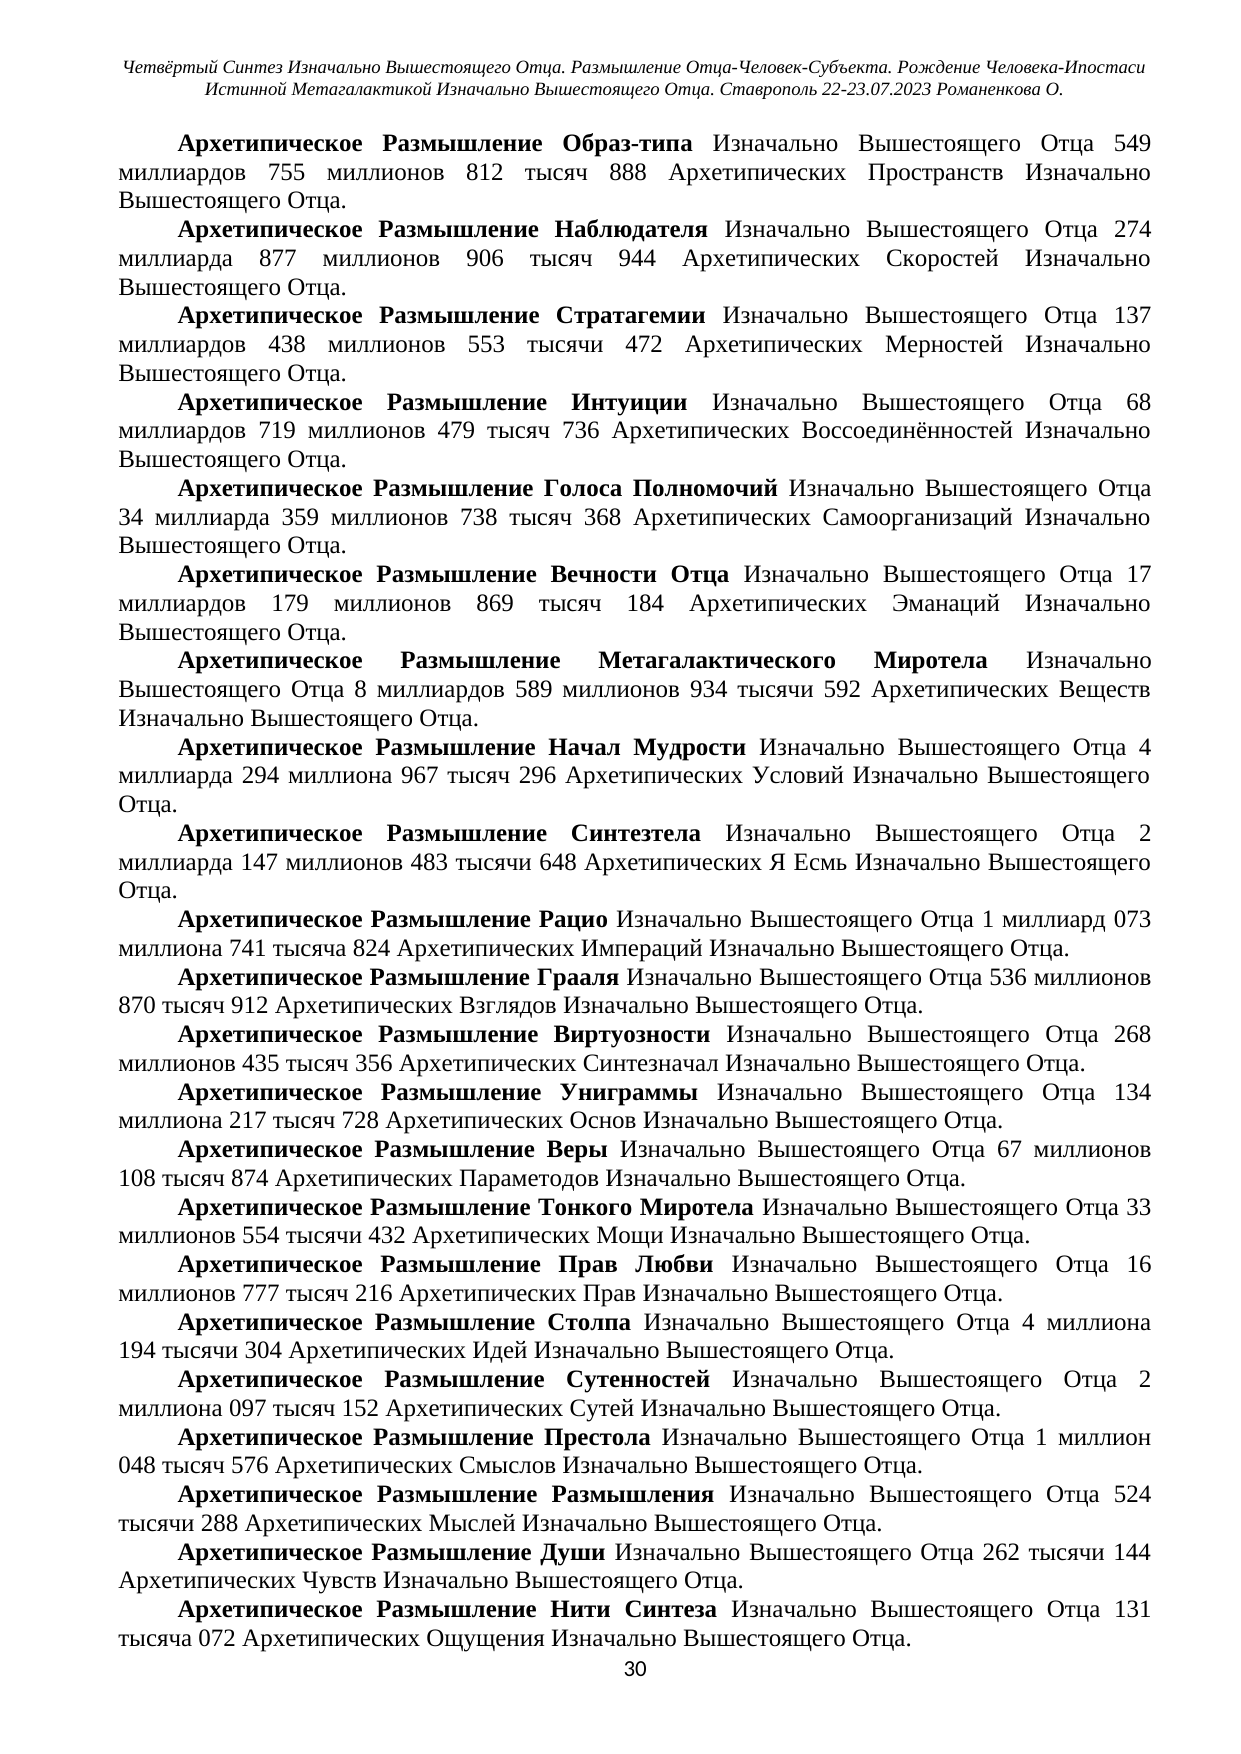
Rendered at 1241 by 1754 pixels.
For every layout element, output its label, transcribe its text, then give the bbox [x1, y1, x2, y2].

text Архетипическое Размышление Души Изначально Вышестоящего Отца 262 тысячи 144 Архетипических Чувств Изначально Вышестоящего Отца. [118, 1537, 1152, 1594]
text Архетипическое Размышление Голоса Полномочий Изначально Вышестоящего Отца 34 миллиарда 359 миллионов 738 тысяч 368 Архетипических Самоорганизаций Изначально Вышестоящего Отца. [118, 473, 1152, 559]
text Архетипическое Размышление Рацио Изначально Вышестоящего Отца 1 миллиард 073 миллиона 741 тысяча 824 Архетипических Импераций Изначально Вышестоящего Отца. [118, 904, 1152, 962]
text Архетипическое Размышление Метагалактического Миротела Изначально Вышестоящего Отца 8 миллиардов 589 миллионов 934 тысячи 592 Архетипических Веществ Изначально Вышестоящего Отца. [118, 646, 1152, 732]
text Архетипическое Размышление Наблюдателя Изначально Вышестоящего Отца 274 миллиарда 877 миллионов 906 тысяч 944 Архетипических Скоростей Изначально Вышестоящего Отца. [118, 214, 1152, 301]
text Архетипическое Размышление Тонкого Миротела Изначально Вышестоящего Отца 33 миллионов 554 тысячи 432 Архетипических Мощи Изначально Вышестоящего Отца. [118, 1192, 1152, 1249]
text Архетипическое Размышление Начал Мудрости Изначально Вышестоящего Отца 4 миллиарда 294 миллиона 967 тысяч 296 Архетипических Условий Изначально Вышестоящего Отца. [118, 732, 1152, 818]
text Архетипическое Размышление Размышления Изначально Вышестоящего Отца 524 тысячи 288 Архетипических Мыслей Изначально Вышестоящего Отца. [118, 1479, 1152, 1537]
text Архетипическое Размышление Виртуозности Изначально Вышестоящего Отца 268 миллионов 435 тысяч 356 Архетипических Синтезначал Изначально Вышестоящего Отца. [118, 1019, 1152, 1077]
text Архетипическое Размышление Грааля Изначально Вышестоящего Отца 536 миллионов 870 тысяч 912 Архетипических Взглядов Изначально Вышестоящего Отца. [118, 962, 1152, 1019]
text Архетипическое Размышление Униграммы Изначально Вышестоящего Отца 134 миллиона 217 тысяч 728 Архетипических Основ Изначально Вышестоящего Отца. [118, 1077, 1152, 1134]
text Архетипическое Размышление Вечности Отца Изначально Вышестоящего Отца 17 миллиардов 179 миллионов 869 тысяч 184 Архетипических Эманаций Изначально Вышестоящего Отца. [118, 559, 1152, 646]
text Архетипическое Размышление Синтезтела Изначально Вышестоящего Отца 2 миллиарда 147 миллионов 483 тысячи 648 Архетипических Я Есмь Изначально Вышестоящего Отца. [118, 818, 1152, 904]
text Архетипическое Размышление Веры Изначально Вышестоящего Отца 67 миллионов 108 тысяч 874 Архетипических Параметодов Изначально Вышестоящего Отца. [118, 1134, 1152, 1192]
text Архетипическое Размышление Интуиции Изначально Вышестоящего Отца 68 миллиардов 719 миллионов 479 тысяч 736 Архетипических Воссоединённостей Изначально Вышестоящего Отца. [118, 387, 1152, 473]
text Архетипическое Размышление Сутенностей Изначально Вышестоящего Отца 2 миллиона 097 тысяч 152 Архетипических Сутей Изначально Вышестоящего Отца. [118, 1364, 1152, 1422]
text Архетипическое Размышление Столпа Изначально Вышестоящего Отца 4 миллиона 194 тысячи 304 Архетипических Идей Изначально Вышестоящего Отца. [118, 1307, 1152, 1364]
text Архетипическое Размышление Нити Синтеза Изначально Вышестоящего Отца 131 тысяча 072 Архетипических Ощущения Изначально Вышестоящего Отца. [118, 1594, 1152, 1652]
text Архетипическое Размышление Престола Изначально Вышестоящего Отца 1 миллион 048 тысяч 576 Архетипических Смыслов Изначально Вышестоящего Отца. [118, 1422, 1152, 1479]
text Архетипическое Размышление Образ-типа Изначально Вышестоящего Отца 549 миллиардов 755 миллионов 812 тысяч 888 Архетипических Пространств Изначально Вышестоящего Отца. [118, 128, 1152, 214]
text Архетипическое Размышление Стратагемии Изначально Вышестоящего Отца 137 миллиардов 438 миллионов 553 тысячи 472 Архетипических Мерностей Изначально Вышестоящего Отца. [118, 301, 1152, 387]
text Архетипическое Размышление Прав Любви Изначально Вышестоящего Отца 16 миллионов 777 тысяч 216 Архетипических Прав Изначально Вышестоящего Отца. [118, 1249, 1152, 1307]
